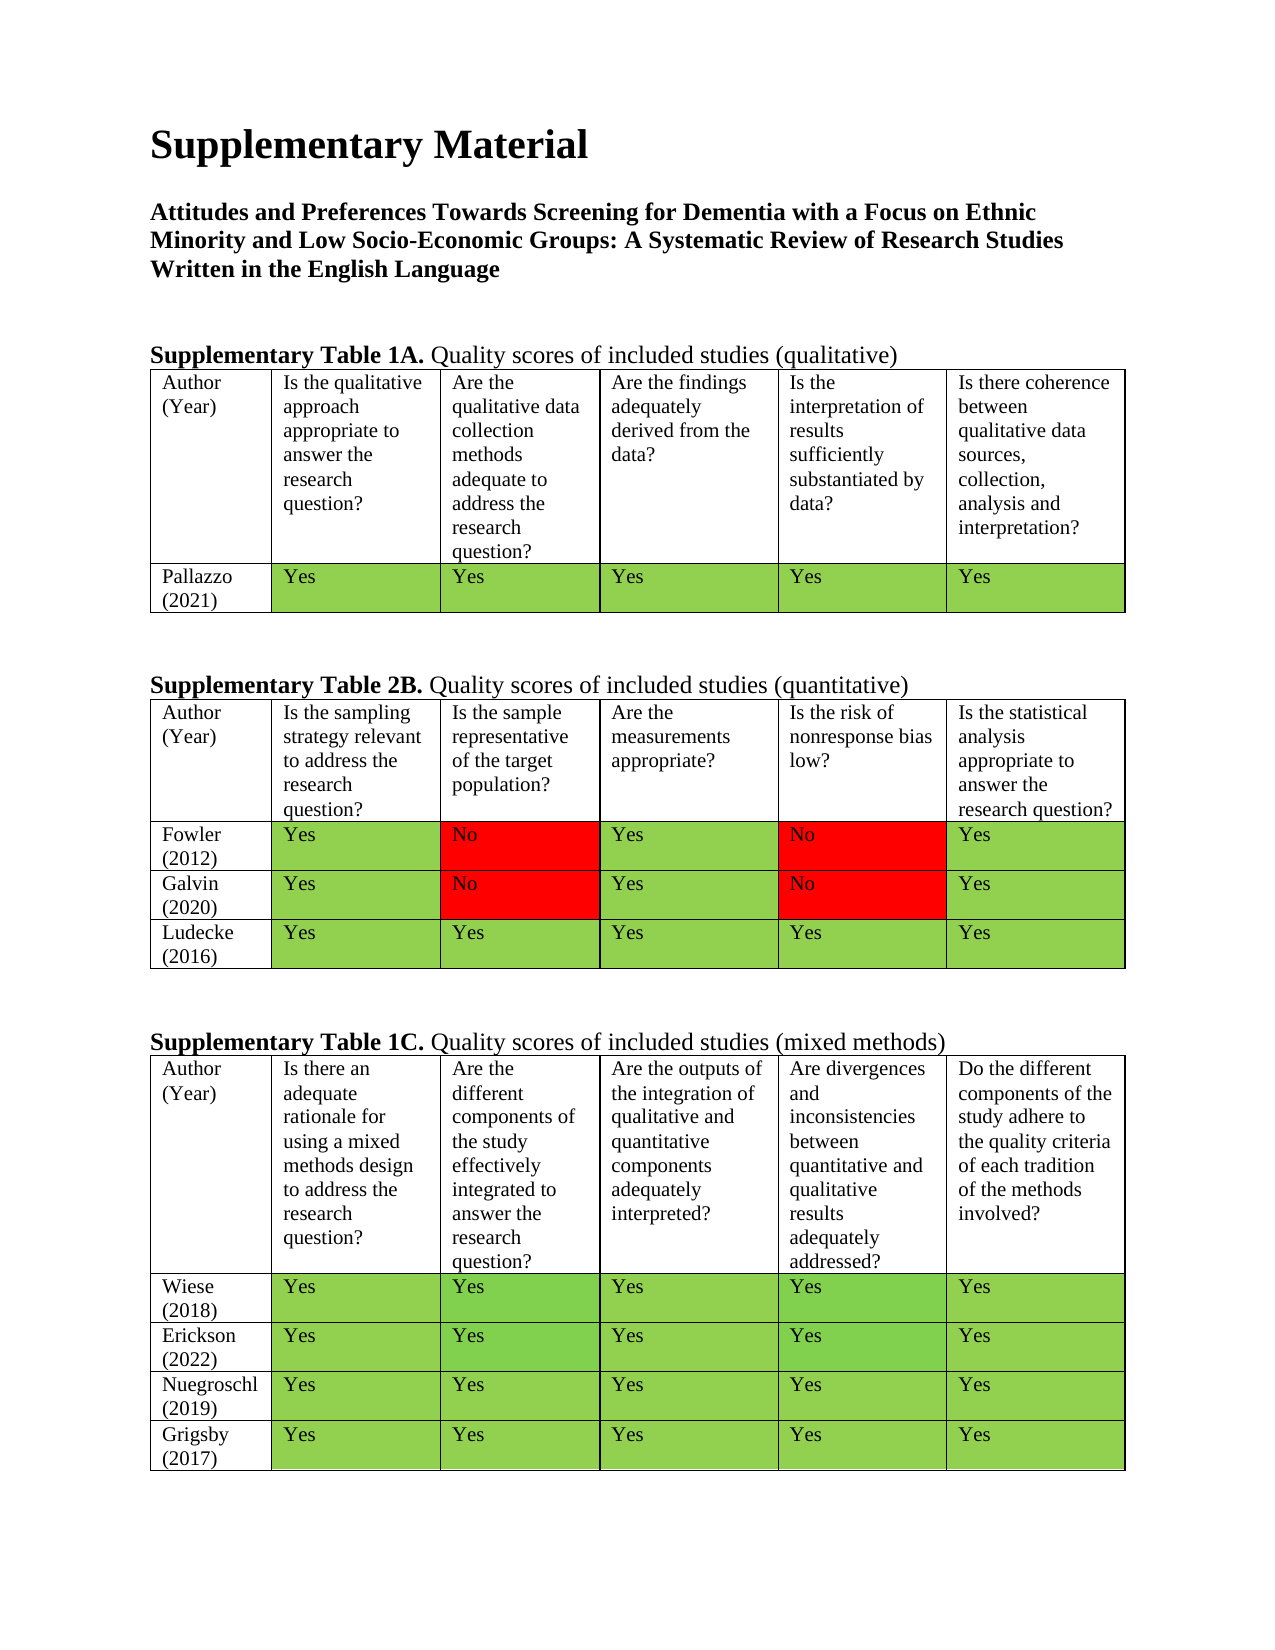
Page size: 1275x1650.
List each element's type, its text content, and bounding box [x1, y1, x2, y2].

table_header Are the measurements appropriate? [601, 700, 778, 821]
text Supplementary Material [150, 120, 1125, 168]
text Attitudes and Preferences Towards Screening for Dementia with a Focus on Ethnic Minority and Low Socio-Economic Groups: A Systematic Review of Research Studies Written in the English Language [150, 197, 1125, 283]
table_header Is there an adequate rationale for using a mixed methods design to address the research question? [272, 1056, 440, 1273]
table_cell Yes [272, 1323, 440, 1371]
table_header Is the risk of nonresponse bias low? [779, 700, 946, 821]
table_cell Yes [441, 920, 599, 968]
table_cell Yes [947, 564, 1124, 612]
table_cell Yes [779, 1274, 946, 1322]
table_header Are the outputs of the integration of qualitative and quantitative components adequately interpreted? [601, 1056, 778, 1273]
table_cell Yes [947, 1372, 1124, 1420]
table_cell Yes [947, 822, 1124, 870]
text Supplementary Table 1C. Quality scores of included studies (mixed methods) [150, 1027, 1125, 1055]
table_cell Yes [779, 1372, 946, 1420]
table_cell Ludecke (2016) [151, 920, 271, 968]
table_cell Yes [601, 822, 778, 870]
table_cell Yes [947, 1421, 1124, 1469]
table_cell Yes [272, 564, 440, 612]
table_cell Pallazzo (2021) [151, 564, 271, 612]
table_cell Yes [601, 1372, 778, 1420]
table_cell Yes [272, 1421, 440, 1469]
table_cell Yes [779, 564, 946, 612]
table_header Author (Year) [151, 700, 271, 821]
table_header Is there coherence between qualitative data sources, collection, analysis and interpretation? [947, 370, 1124, 563]
table_cell Yes [601, 1323, 778, 1371]
text Supplementary Table 2B. Quality scores of included studies (quantitative) [150, 670, 1125, 699]
table_header Are the findings adequately derived from the data? [601, 370, 778, 563]
table_cell Yes [601, 564, 778, 612]
table_cell Nuegroschl (2019) [151, 1372, 271, 1420]
table_cell Yes [272, 871, 440, 919]
table_cell Yes [441, 1372, 599, 1420]
table_cell No [441, 871, 599, 919]
table_header Is the sample representative of the target population? [441, 700, 599, 821]
table_header Are the qualitative data collection methods adequate to address the research question? [441, 370, 599, 563]
table_header Is the qualitative approach appropriate to answer the research question? [272, 370, 440, 563]
table_cell Yes [601, 871, 778, 919]
table_cell Yes [272, 920, 440, 968]
table_header Is the statistical analysis appropriate to answer the research question? [947, 700, 1124, 821]
table_cell No [779, 871, 946, 919]
table_header Do the different components of the study adhere to the quality criteria of each tradition of the methods involved? [947, 1056, 1124, 1273]
table_cell No [779, 822, 946, 870]
table_cell Yes [947, 1274, 1124, 1322]
table_cell Grigsby (2017) [151, 1421, 271, 1469]
table_cell Yes [947, 871, 1124, 919]
table_cell Yes [601, 920, 778, 968]
table_cell Yes [601, 1421, 778, 1469]
table_cell Yes [779, 1323, 946, 1371]
table_header Are divergences and inconsistencies between quantitative and qualitative results adequately addressed? [779, 1056, 946, 1273]
table_header Is the sampling strategy relevant to address the research question? [272, 700, 440, 821]
table_cell Yes [441, 564, 599, 612]
table_cell Erickson (2022) [151, 1323, 271, 1371]
table_header Author (Year) [151, 1056, 271, 1273]
table_header Author (Year) [151, 370, 271, 563]
table_cell Yes [272, 1372, 440, 1420]
table_header Is the interpretation of results sufficiently substantiated by data? [779, 370, 946, 563]
table_cell No [441, 822, 599, 870]
table_cell Fowler (2012) [151, 822, 271, 870]
text Supplementary Table 1A. Quality scores of included studies (qualitative) [150, 340, 1125, 369]
table_cell Yes [947, 1323, 1124, 1371]
table_cell Yes [779, 920, 946, 968]
table_cell Yes [272, 822, 440, 870]
table_cell Yes [601, 1274, 778, 1322]
table_cell Yes [272, 1274, 440, 1322]
table_cell Yes [947, 920, 1124, 968]
table_cell Wiese (2018) [151, 1274, 271, 1322]
table_cell Yes [441, 1323, 599, 1371]
table_cell Yes [441, 1421, 599, 1469]
table_cell Galvin (2020) [151, 871, 271, 919]
table_cell Yes [441, 1274, 599, 1322]
table_cell Yes [779, 1421, 946, 1469]
table_header Are the different components of the study effectively integrated to answer the research question? [441, 1056, 599, 1273]
